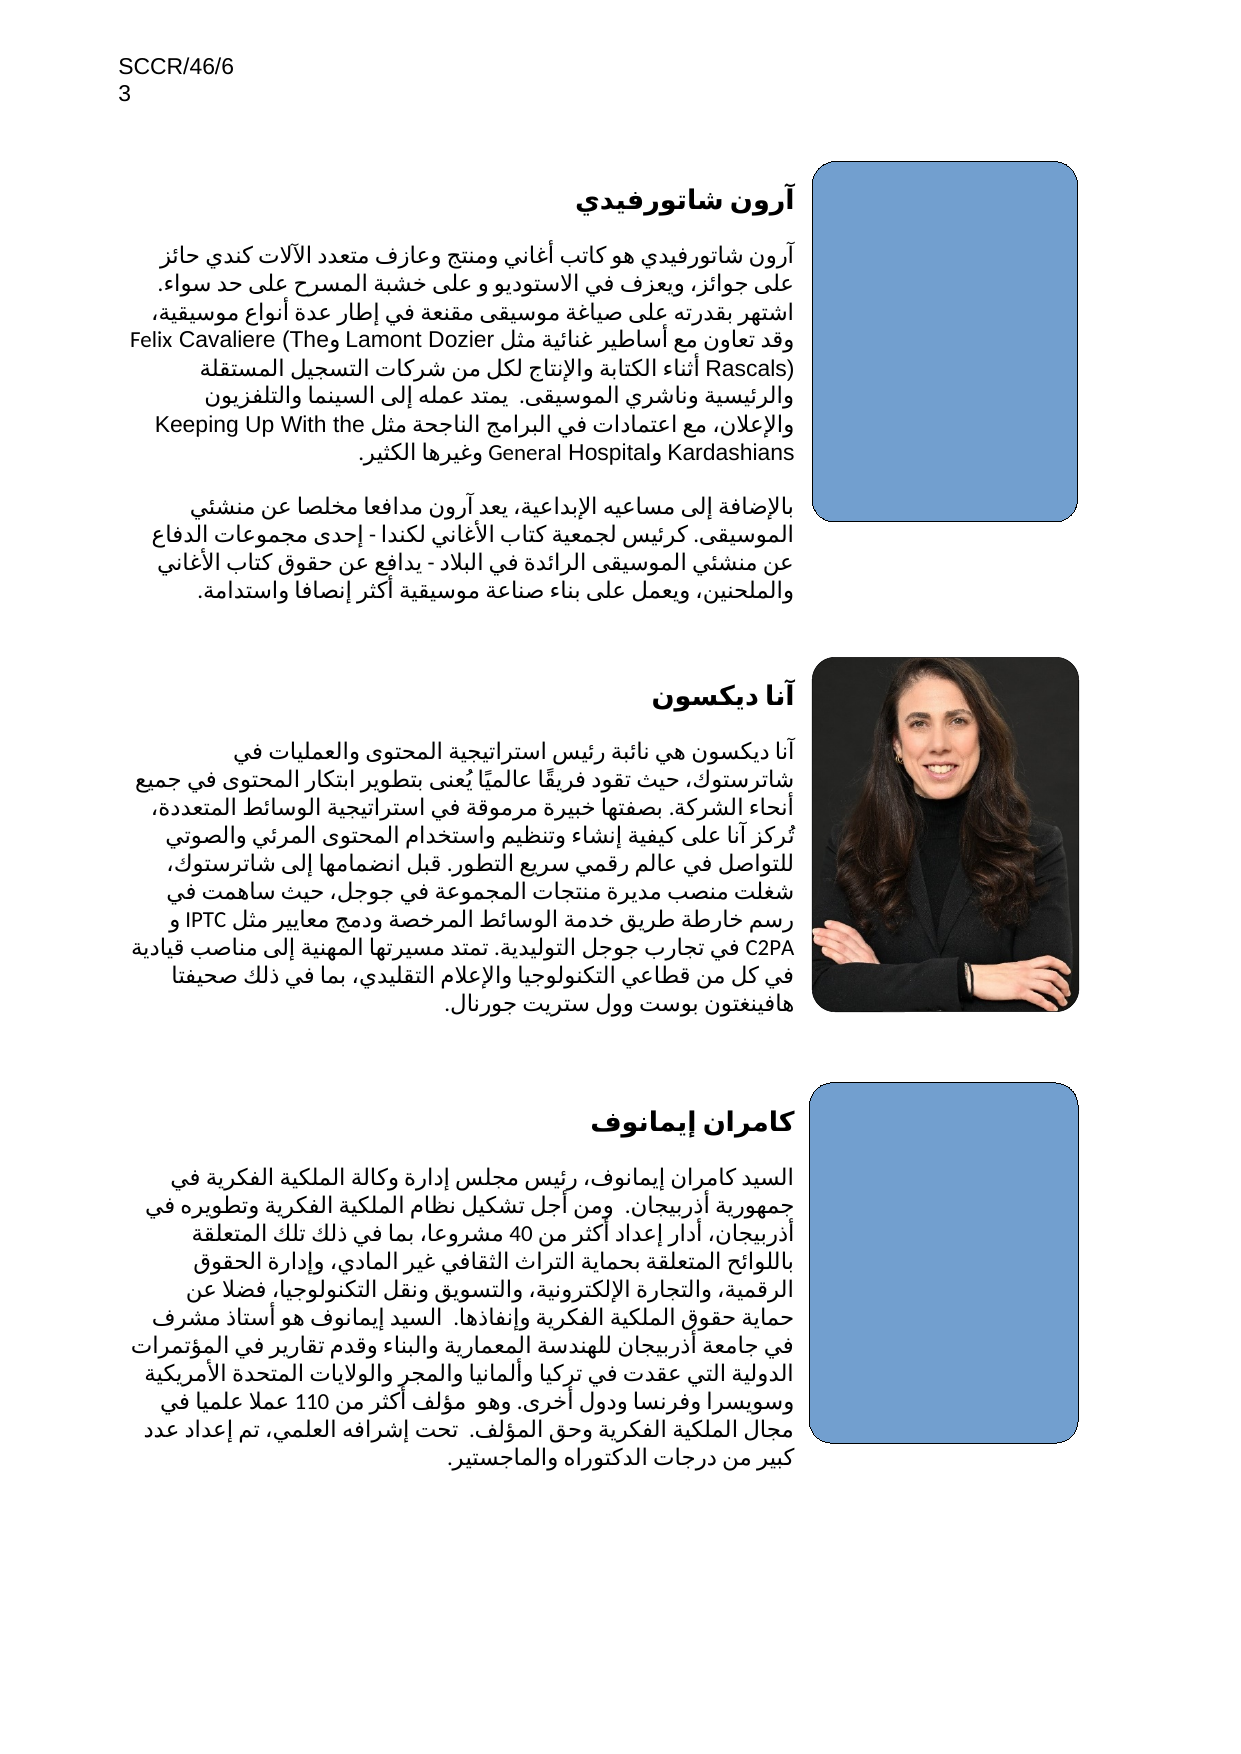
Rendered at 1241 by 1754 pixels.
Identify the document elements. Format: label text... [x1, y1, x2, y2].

table_cell آنا ديكسون آنا ديكسون هي نائبة رئيس استراتيجية المحتوى والعمليات في شاترستوك، حيث تقود فريقًا عالميًا يُعنى بتطوير ابتكار المحتوى في جميع أنحاء الشركة. بصفتها خبيرة مرموقة في استراتيجية الوسائط المتعددة، تُركز آنا على كيفية إنشاء وتنظيم واستخدام المحتوى المرئي والصوتي للتواصل في عالم رقمي سريع التطور. قبل انضمامها إلى شاترستوك، شغلت منصب مديرة منتجات المجموعة في جوجل، حيث ساهمت في رسم خارطة طريق خدمة الوسائط المرخصة ودمج معايير مثل IPTC وC2PA في تجارب جوجل التوليدية. تمتد مسيرتها المهنية إلى مناصب قيادية في كل من قطاعي التكنولوجيا والإعلام التقليدي، بما في ذلك صحيفتا هافينغتون بوست وول ستريت جورنال. [118, 654, 806, 1080]
table_cell آرون شاتورفيدي آرون شاتورفيدي هو كاتب أغاني ومنتج وعازف متعدد الآلات كندي حائز على جوائز، ويعزف في الاستوديو و على خشبة المسرح على حد سواء. اشتهر بقدرته على صياغة موسيقى مقنعة في إطار عدة أنواع موسيقية، وقد تعاون مع أساطير غنائية مثل Lamont Dozier وFelix Cavaliere (The Rascals) أثناء الكتابة والإنتاج لكل من شركات التسجيل المستقلة والرئيسية وناشري الموسيقى. يمتد عمله إلى السينما والتلفزيون والإعلان، مع اعتمادات في البرامج الناجحة مثل Keeping Up With the Kardashians وGeneral Hospital وغيرها الكثير. بالإضافة إلى مساعيه الإبداعية، يعد آرون مدافعا مخلصا عن منشئي الموسيقى. كرئيس لجمعية كتاب الأغاني لكندا - إحدى مجموعات الدفاع عن منشئي الموسيقى الرائدة في البلاد - يدافع عن حقوق كتاب الأغاني والملحنين، ويعمل على بناء صناعة موسيقية أكثر إنصافا واستدامة. [118, 159, 806, 654]
table_cell [806, 654, 1093, 1080]
table_cell [806, 1080, 1093, 1496]
table_cell [806, 159, 1093, 654]
picture [813, 658, 1078, 1011]
table_cell كامران إيمانوف السيد كامران إيمانوف، رئيس مجلس إدارة وكالة الملكية الفكرية في جمهورية أذربيجان. ومن أجل تشكيل نظام الملكية الفكرية وتطويره في أذربيجان، أدار إعداد أكثر من 40 مشروعا، بما في ذلك تلك المتعلقة باللوائح المتعلقة بحماية التراث الثقافي غير المادي، وإدارة الحقوق الرقمية، والتجارة الإلكترونية، والتسويق ونقل التكنولوجيا، فضلا عن حماية حقوق الملكية الفكرية وإنفاذها. السيد إيمانوف هو أستاذ مشرف في جامعة أذربيجان للهندسة المعمارية والبناء وقدم تقارير في المؤتمرات الدولية التي عقدت في تركيا وألمانيا والمجر والولايات المتحدة الأمريكية وسويسرا وفرنسا ودول أخرى. وهو مؤلف أكثر من 110 عملا علميا في مجال الملكية الفكرية وحق المؤلف. تحت إشرافه العلمي، تم إعداد عدد كبير من درجات الدكتوراه والماجستير. [118, 1080, 806, 1496]
